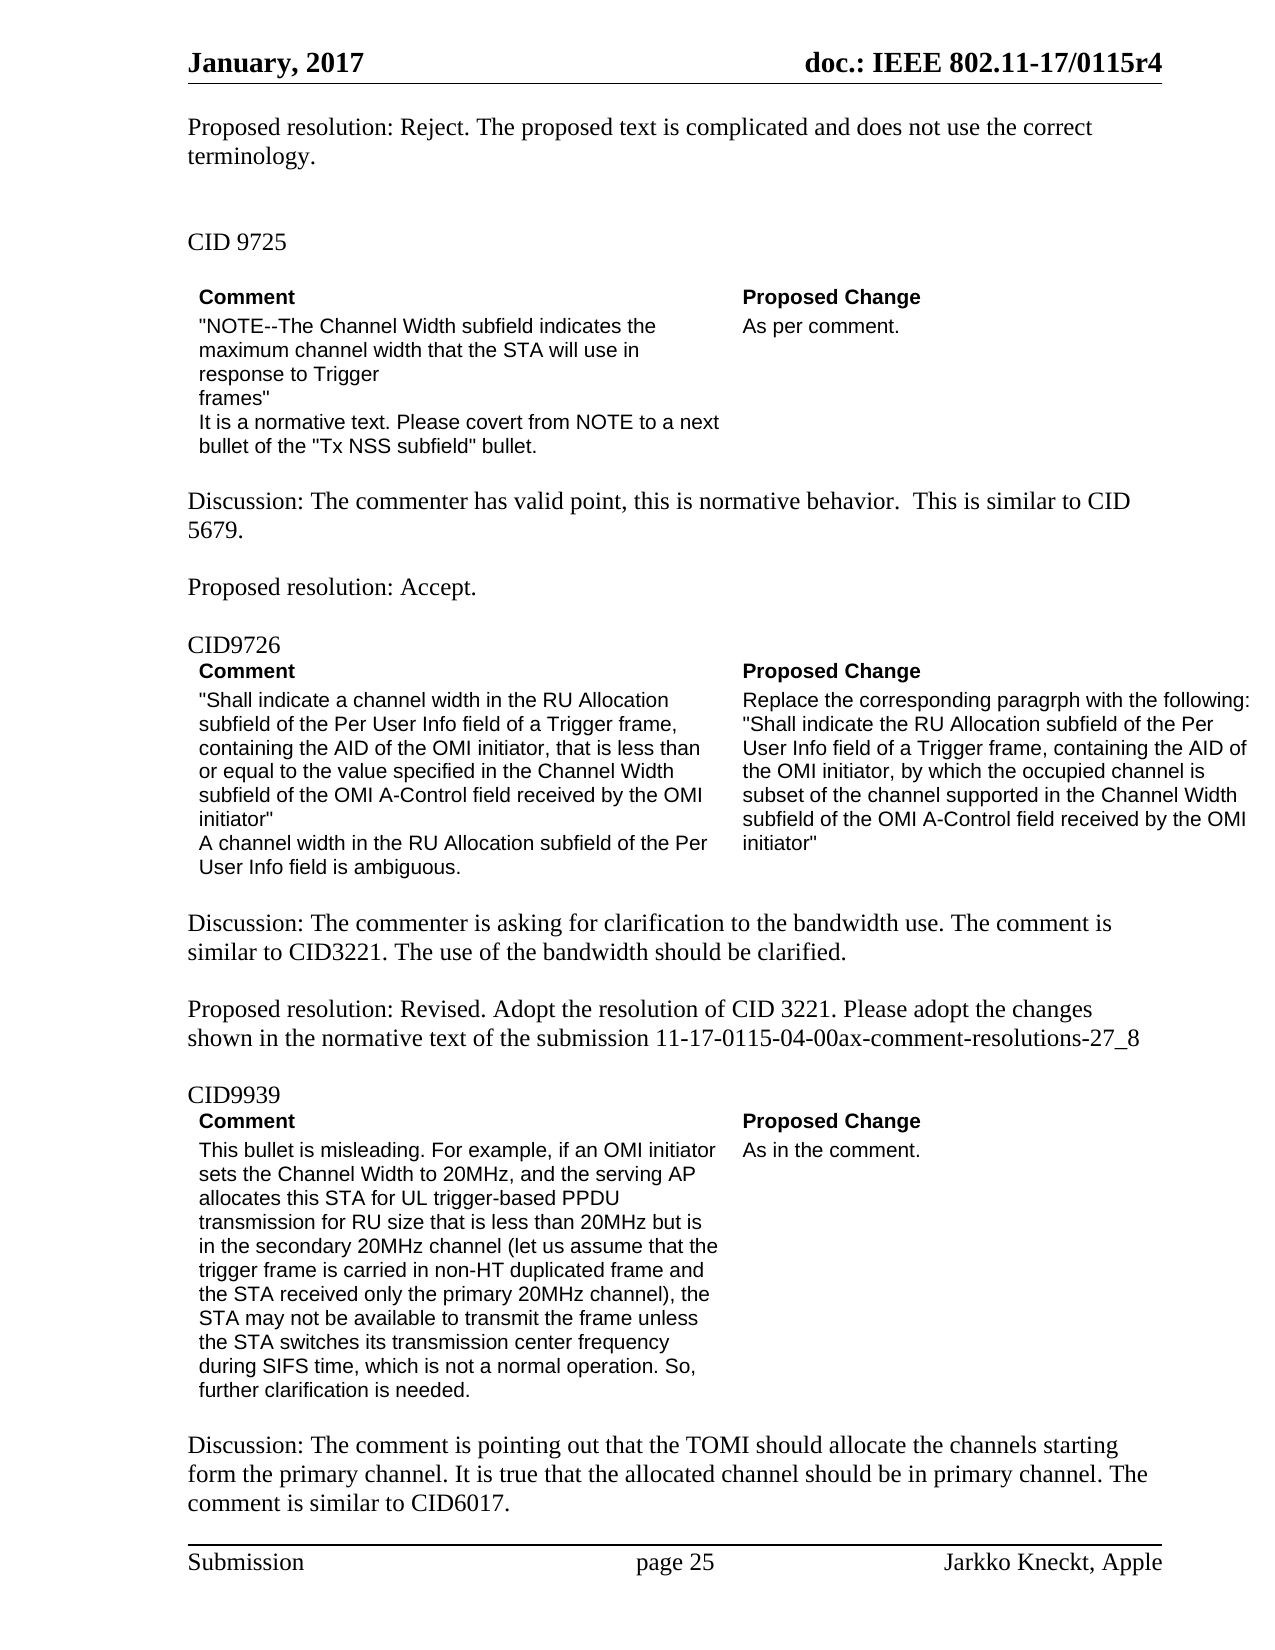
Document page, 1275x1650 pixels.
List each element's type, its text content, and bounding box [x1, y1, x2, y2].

table_header Comment [188, 285, 731, 314]
table_header Comment [188, 1109, 731, 1138]
table_header Proposed Change [731, 659, 1275, 687]
text CID 9725 [187, 227, 1162, 256]
table_cell "Shall indicate a channel width in the RU Allocation subfield of the Per User Info field of a Trigger frame, containing the AID of the OMI initiator, that is less than or equal to the value specified in the Channel Width subfield of the OMI A-Control field received by the OMI initiator" A channel width in the RU Allocation subfield of the Per User Info field is ambiguous. [188, 688, 731, 879]
text CID9726 [187, 630, 1162, 659]
table_cell This bullet is misleading. For example, if an OMI initiator sets the Channel Width to 20MHz, and the serving AP allocates this STA for UL trigger-based PPDU transmission for RU size that is less than 20MHz but is in the secondary 20MHz channel (let us assume that the trigger frame is carried in non-HT duplicated frame and the STA received only the primary 20MHz channel), the STA may not be available to transmit the frame unless the STA switches its transmission center frequency during SIFS time, which is not a normal operation. So, further clarification is needed. [188, 1138, 731, 1401]
table_cell "NOTE--The Channel Width subfield indicates the maximum channel width that the STA will use in response to Trigger frames" It is a normative text. Please covert from NOTE to a next bullet of the "Tx NSS subfield" bullet. [188, 314, 731, 457]
text Proposed resolution: Revised. Adopt the resolution of CID 3221. Please adopt the changes shown in the normative text of the submission 11-17-0115-04-00ax-comment-resolutions-27_8 [187, 994, 1162, 1052]
table_cell Replace the corresponding paragrph with the following: "Shall indicate the RU Allocation subfield of the Per User Info field of a Trigger frame, containing the AID of the OMI initiator, by which the occupied channel is subset of the channel supported in the Channel Width subfield of the OMI A-Control field received by the OMI initiator" [731, 688, 1275, 879]
table_cell As in the comment. [731, 1138, 1275, 1401]
text Discussion: The commenter has valid point, this is normative behavior. This is similar to CID 5679. [187, 486, 1162, 544]
table_header Proposed Change [731, 1109, 1275, 1138]
text CID9939 [187, 1080, 1162, 1109]
text Discussion: The commenter is asking for clarification to the bandwidth use. The comment is similar to CID3221. The use of the bandwidth should be clarified. [187, 908, 1162, 965]
table_header Comment [188, 659, 731, 687]
text Proposed resolution: Reject. The proposed text is complicated and does not use the correct terminology. [187, 112, 1162, 170]
text Discussion: The comment is pointing out that the TOMI should allocate the channels starting form the primary channel. It is true that the allocated channel should be in primary channel. The comment is similar to CID6017. [187, 1430, 1162, 1516]
table_cell As per comment. [731, 314, 1275, 457]
table_header Proposed Change [731, 285, 1275, 314]
text Proposed resolution: Accept. [187, 572, 1162, 601]
